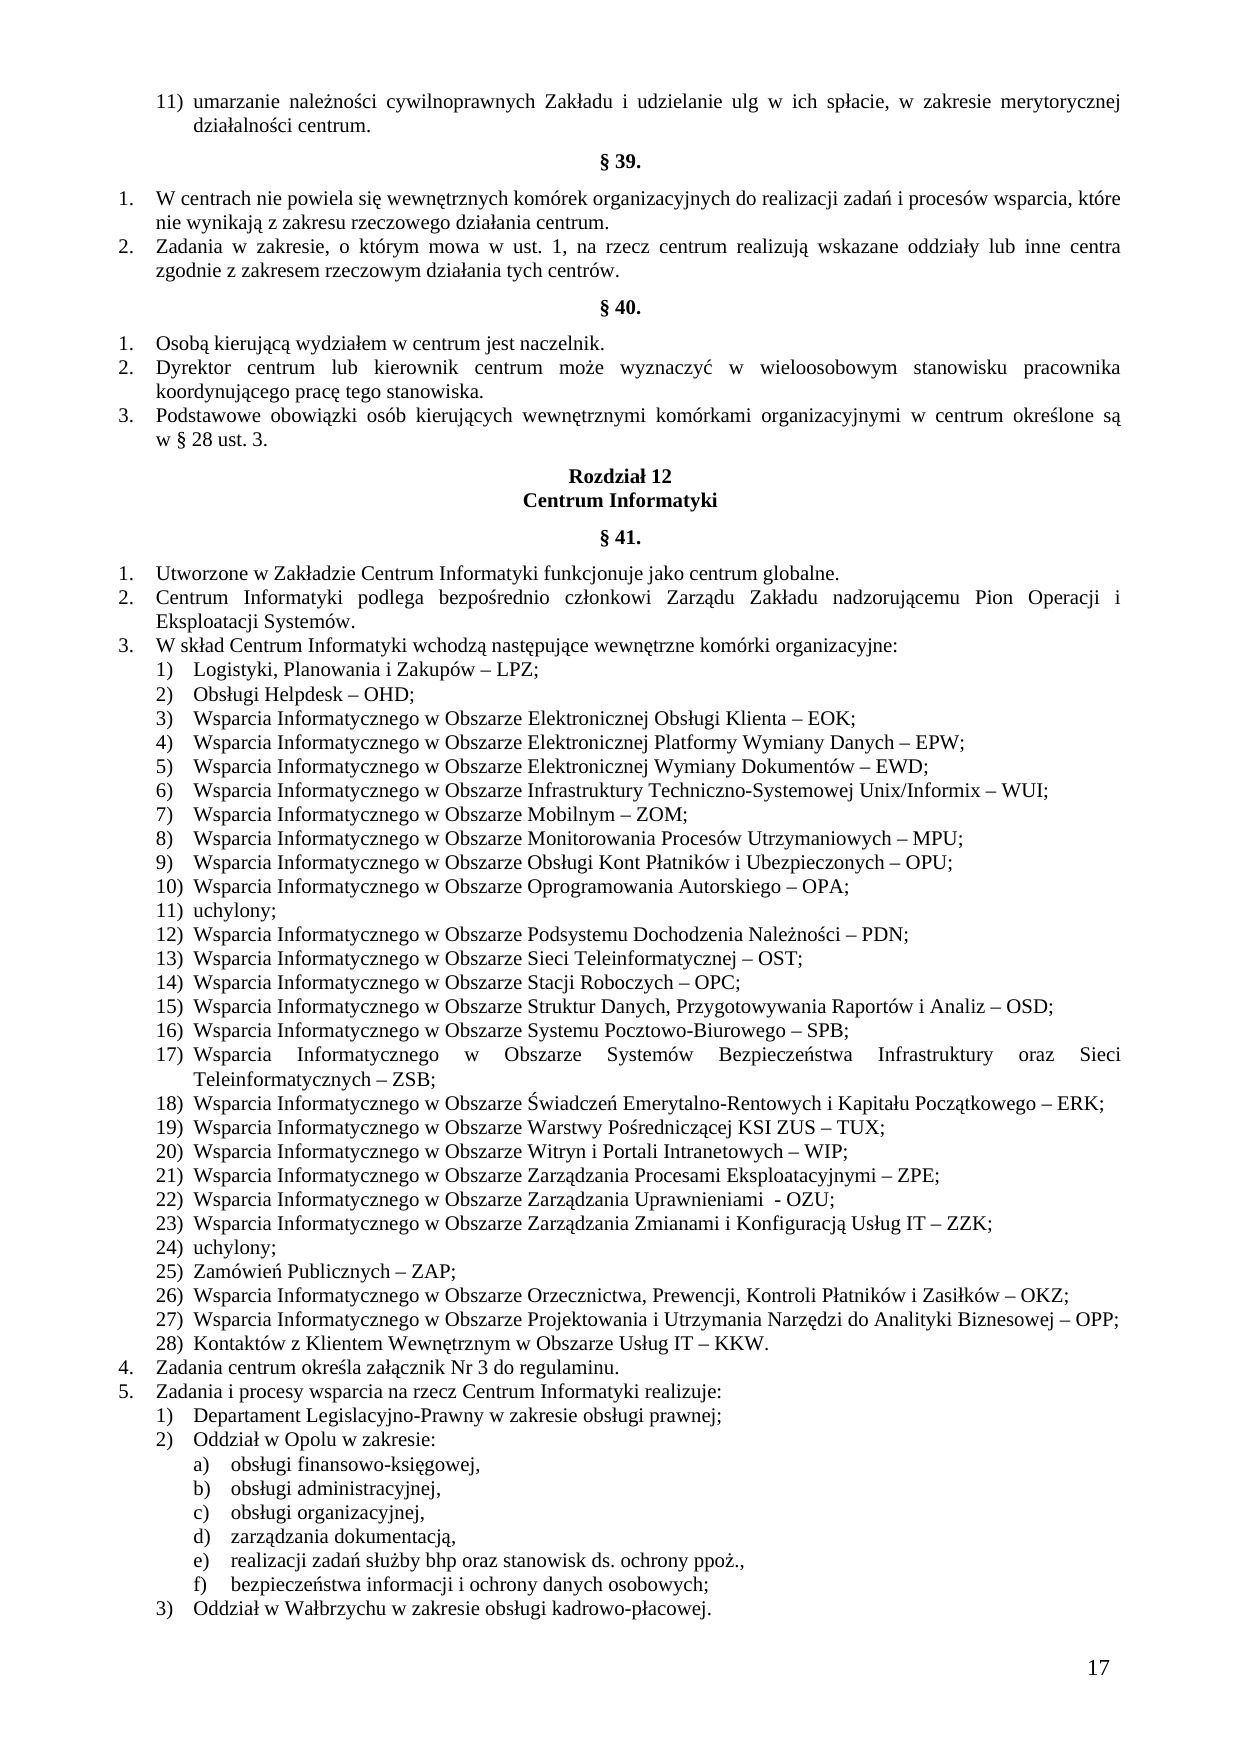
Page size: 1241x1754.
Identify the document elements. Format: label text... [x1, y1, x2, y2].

list Wsparcia Informatycznego w Obszarze Sieci Teleinformatycznej – OST; [156, 946, 1122, 970]
list Zadania i procesy wsparcia na rzecz Centrum Informatyki realizuje: [118, 1379, 1122, 1403]
list Wsparcia Informatycznego w Obszarze Zarządzania Uprawnieniami - OZU; [156, 1187, 1122, 1211]
list Zadania w zakresie, o którym mowa w ust. 1, na rzecz centrum realizują wskazane oddziały lub inne centra zgodnie z zakresem rzeczowym działania tych centrów. [118, 234, 1122, 282]
list Logistyki, Planowania i Zakupów – LPZ; [156, 657, 1122, 681]
list Departament Legislacyjno-Prawny w zakresie obsługi prawnej; [156, 1403, 1122, 1427]
list Wsparcia Informatycznego w Obszarze Elektronicznej Obsługi Klienta – EOK; [156, 706, 1122, 729]
list Wsparcia Informatycznego w Obszarze Witryn i Portali Intranetowych – WIP; [156, 1139, 1122, 1163]
list Wsparcia Informatycznego w Obszarze Oprogramowania Autorskiego – OPA; [156, 874, 1122, 898]
list zarządzania dokumentacją, [193, 1524, 1122, 1548]
list Wsparcia Informatycznego w Obszarze Elektronicznej Platformy Wymiany Danych – EPW; [156, 729, 1122, 754]
list Wsparcia Informatycznego w Obszarze Zarządzania Zmianami i Konfiguracją Usług IT – ZZK; [156, 1211, 1122, 1235]
list W centrach nie powiela się wewnętrznych komórek organizacyjnych do realizacji zadań i procesów wsparcia, które nie wynikają z zakresu rzeczowego działania centrum. [118, 186, 1122, 234]
list Osobą kierującą wydziałem w centrum jest naczelnik. [118, 331, 1122, 355]
list Wsparcia Informatycznego w Obszarze Podsystemu Dochodzenia Należności – PDN; [156, 922, 1122, 946]
list Obsługi Helpdesk – OHD; [156, 681, 1122, 706]
list Wsparcia Informatycznego w Obszarze Warstwy Pośredniczącej KSI ZUS – TUX; [156, 1114, 1122, 1139]
list umarzanie należności cywilnoprawnych Zakładu i udzielanie ulg w ich spłacie, w zakresie merytorycznej działalności centrum. [156, 89, 1122, 137]
list realizacji zadań służby bhp oraz stanowisk ds. ochrony ppoż., [193, 1548, 1122, 1572]
list uchylony; [156, 898, 1122, 922]
list obsługi finansowo-księgowej, [193, 1451, 1122, 1476]
list Oddział w Opolu w zakresie: [156, 1427, 1122, 1451]
list Wsparcia Informatycznego w Obszarze Struktur Danych, Przygotowywania Raportów i Analiz – OSD; [156, 994, 1122, 1018]
list Wsparcia Informatycznego w Obszarze Mobilnym – ZOM; [156, 802, 1122, 826]
list Wsparcia Informatycznego w Obszarze Systemów Bezpieczeństwa Infrastruktury oraz Sieci Teleinformatycznych – ZSB; [156, 1042, 1122, 1091]
list Wsparcia Informatycznego w Obszarze Monitorowania Procesów Utrzymaniowych – MPU; [156, 826, 1122, 850]
list Wsparcia Informatycznego w Obszarze Zarządzania Procesami Eksploatacyjnymi – ZPE; [156, 1163, 1122, 1187]
list Dyrektor centrum lub kierownik centrum może wyznaczyć w wieloosobowym stanowisku pracownika koordynującego pracę tego stanowiska. [118, 355, 1122, 403]
list Centrum Informatyki podlega bezpośrednio członkowi Zarządu Zakładu nadzorującemu Pion Operacji i Eksploatacji Systemów. [118, 585, 1122, 633]
list Wsparcia Informatycznego w Obszarze Obsługi Kont Płatników i Ubezpieczonych – OPU; [156, 850, 1122, 874]
list obsługi administracyjnej, [193, 1476, 1122, 1499]
list Wsparcia Informatycznego w Obszarze Elektronicznej Wymiany Dokumentów – EWD; [156, 754, 1122, 778]
list Oddział w Wałbrzychu w zakresie obsługi kadrowo-płacowej. [156, 1596, 1122, 1620]
list Wsparcia Informatycznego w Obszarze Infrastruktury Techniczno-Systemowej Unix/Informix – WUI; [156, 778, 1122, 802]
list Zamówień Publicznych – ZAP; [156, 1259, 1122, 1283]
list Kontaktów z Klientem Wewnętrznym w Obszarze Usług IT – KKW. [156, 1331, 1122, 1355]
list Zadania centrum określa załącznik Nr 3 do regulaminu. [118, 1355, 1122, 1379]
list Wsparcia Informatycznego w Obszarze Świadczeń Emerytalno-Rentowych i Kapitału Początkowego – ERK; [156, 1091, 1122, 1114]
list Wsparcia Informatycznego w Obszarze Orzecznictwa, Prewencji, Kontroli Płatników i Zasiłków – OKZ; [156, 1283, 1122, 1307]
list Wsparcia Informatycznego w Obszarze Stacji Roboczych – OPC; [156, 970, 1122, 994]
list Wsparcia Informatycznego w Obszarze Systemu Pocztowo-Biurowego – SPB; [156, 1018, 1122, 1042]
list Wsparcia Informatycznego w Obszarze Projektowania i Utrzymania Narzędzi do Analityki Biznesowej – OPP; [156, 1307, 1122, 1331]
list obsługi organizacyjnej, [193, 1499, 1122, 1524]
list Utworzone w Zakładzie Centrum Informatyki funkcjonuje jako centrum globalne. [118, 561, 1122, 585]
list uchylony; [156, 1235, 1122, 1259]
text Rozdział 12 Centrum Informatyki [118, 464, 1122, 512]
list Podstawowe obowiązki osób kierujących wewnętrznymi komórkami organizacyjnymi w centrum określone są w § 28 ust. 3. [118, 403, 1122, 451]
list W skład Centrum Informatyki wchodzą następujące wewnętrzne komórki organizacyjne: [118, 633, 1122, 657]
list bezpieczeństwa informacji i ochrony danych osobowych; [193, 1572, 1122, 1596]
